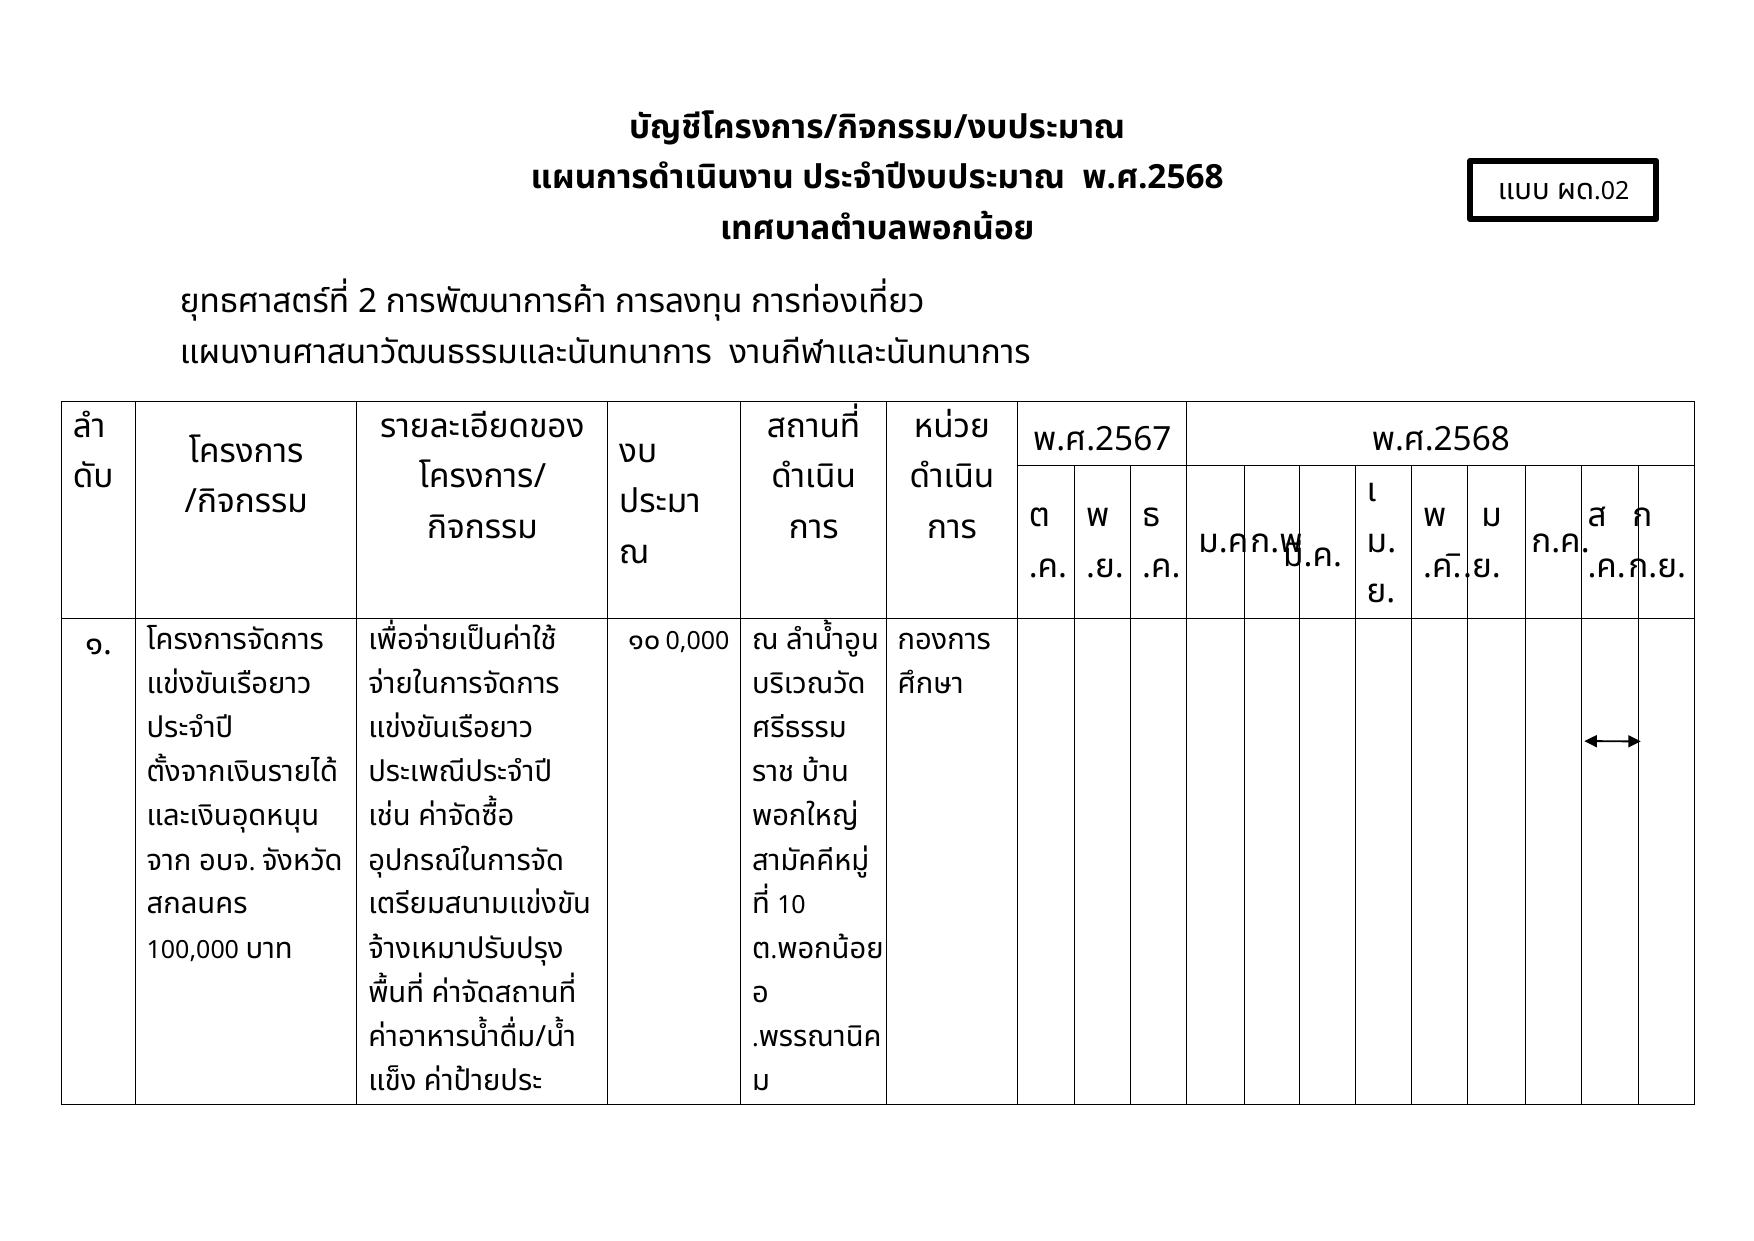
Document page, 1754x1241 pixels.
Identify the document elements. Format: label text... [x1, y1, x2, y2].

text ยุทธศาสตร์ที่ 2 การพัฒนาการค้า การลงทุน การท่องเที่ยว [94, 277, 1604, 328]
text เทศบาลตำบลพอกน้อย [150, 204, 1604, 254]
table_cell ๑๐0,000 [608, 619, 740, 1103]
table_cell [1412, 619, 1467, 1103]
text แผนงานศาสนาวัฒนธรรมและนันทนาการ งานกีฬาและนันทนาการ [94, 328, 1604, 378]
table_header พ.ศ.2567 [1018, 402, 1186, 465]
table_cell [1356, 619, 1411, 1103]
table_header หน่วยดำเนินการ [887, 402, 1017, 618]
table_header พ.ศ.2568 [1187, 402, 1694, 465]
table_cell [1526, 619, 1581, 1103]
table_cell [1075, 619, 1130, 1103]
table_cell ธ.ค. [1131, 466, 1186, 618]
table_cell ๑. [62, 619, 135, 1103]
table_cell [357, 619, 607, 1103]
table_header โครงการ /กิจกรรม [136, 402, 356, 618]
table_cell [1187, 619, 1244, 1103]
text แผนการดำเนินงาน ประจำปีงบประมาณ พ.ศ.2568 [150, 153, 1604, 204]
table_cell [1468, 619, 1525, 1103]
table_header รายละเอียดของ โครงการ/กิจกรรม [357, 402, 607, 618]
table_header สถานที่ ดำเนินการ [741, 402, 886, 618]
table_cell ต.ค. [1018, 466, 1074, 618]
table_cell กองการศึกษา [887, 619, 1017, 1103]
table_cell ส.ค. [1582, 466, 1638, 618]
table_cell [1131, 619, 1186, 1103]
table_cell พ.ค. [1412, 466, 1467, 618]
table_cell มี.ค. [1300, 466, 1355, 618]
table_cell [741, 619, 886, 1103]
table_header งบประมาณ [608, 402, 740, 618]
table_header ลำดับ [62, 402, 135, 618]
table_cell พ.ย. [1075, 466, 1130, 618]
text บัญชีโครงการ/กิจกรรม/งบประมาณ [150, 103, 1604, 153]
table_cell ก.พ. [1245, 466, 1299, 618]
table_cell เม.ย. [1356, 466, 1411, 618]
table_cell มิ.ย. [1468, 466, 1525, 618]
table_cell ก.ค. [1526, 466, 1581, 618]
table_cell ม.ค. [1187, 466, 1244, 618]
table_cell [1639, 619, 1694, 1103]
table_cell [1018, 619, 1074, 1103]
table_cell [1245, 619, 1299, 1103]
table_cell ก ก.ย. [1639, 466, 1694, 618]
table_cell [1300, 619, 1355, 1103]
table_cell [136, 619, 356, 1103]
table_cell [1582, 619, 1638, 1103]
